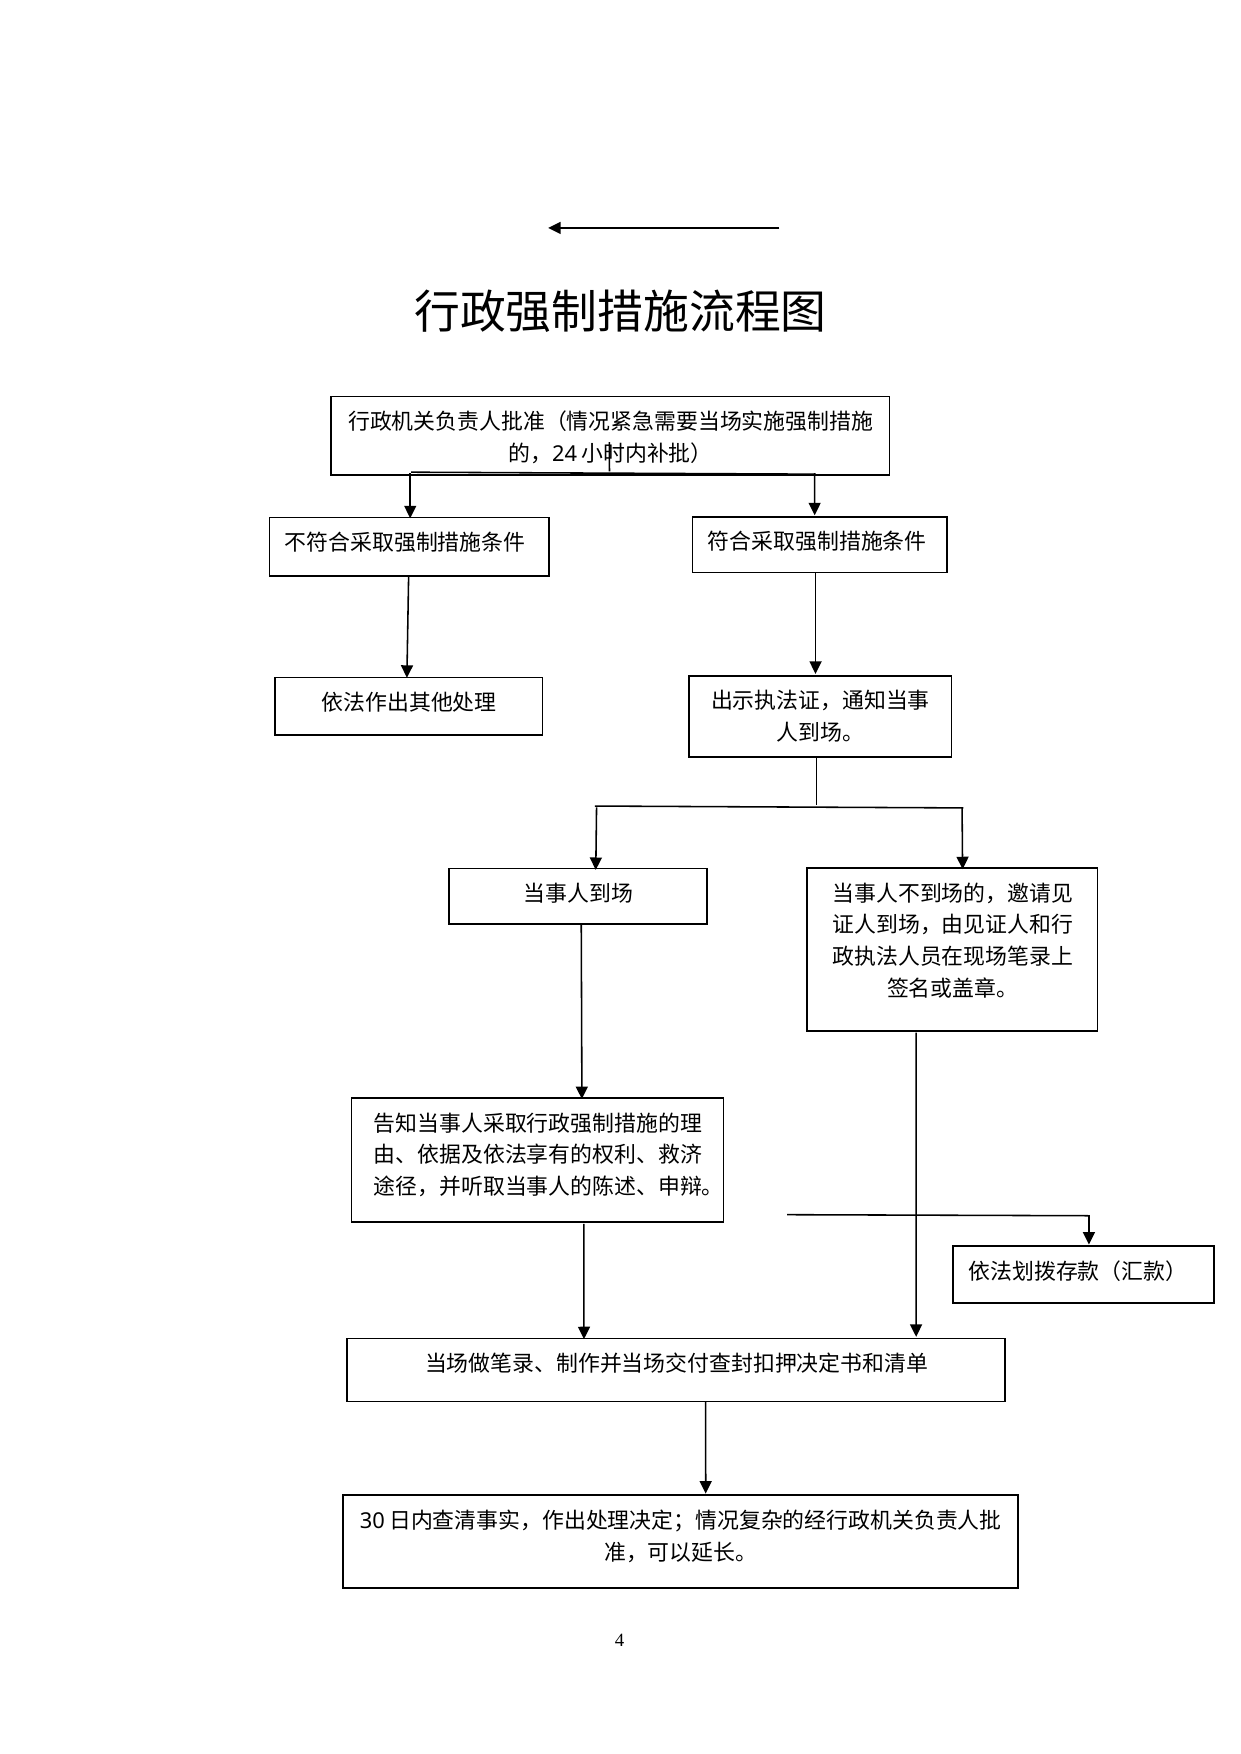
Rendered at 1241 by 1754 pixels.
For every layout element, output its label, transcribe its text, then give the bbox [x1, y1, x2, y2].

text 强制措施流程 [187, 422, 409, 487]
text 强制措施流程 [816, 422, 1053, 487]
text 行政强制措施流程图 [187, 259, 1053, 357]
